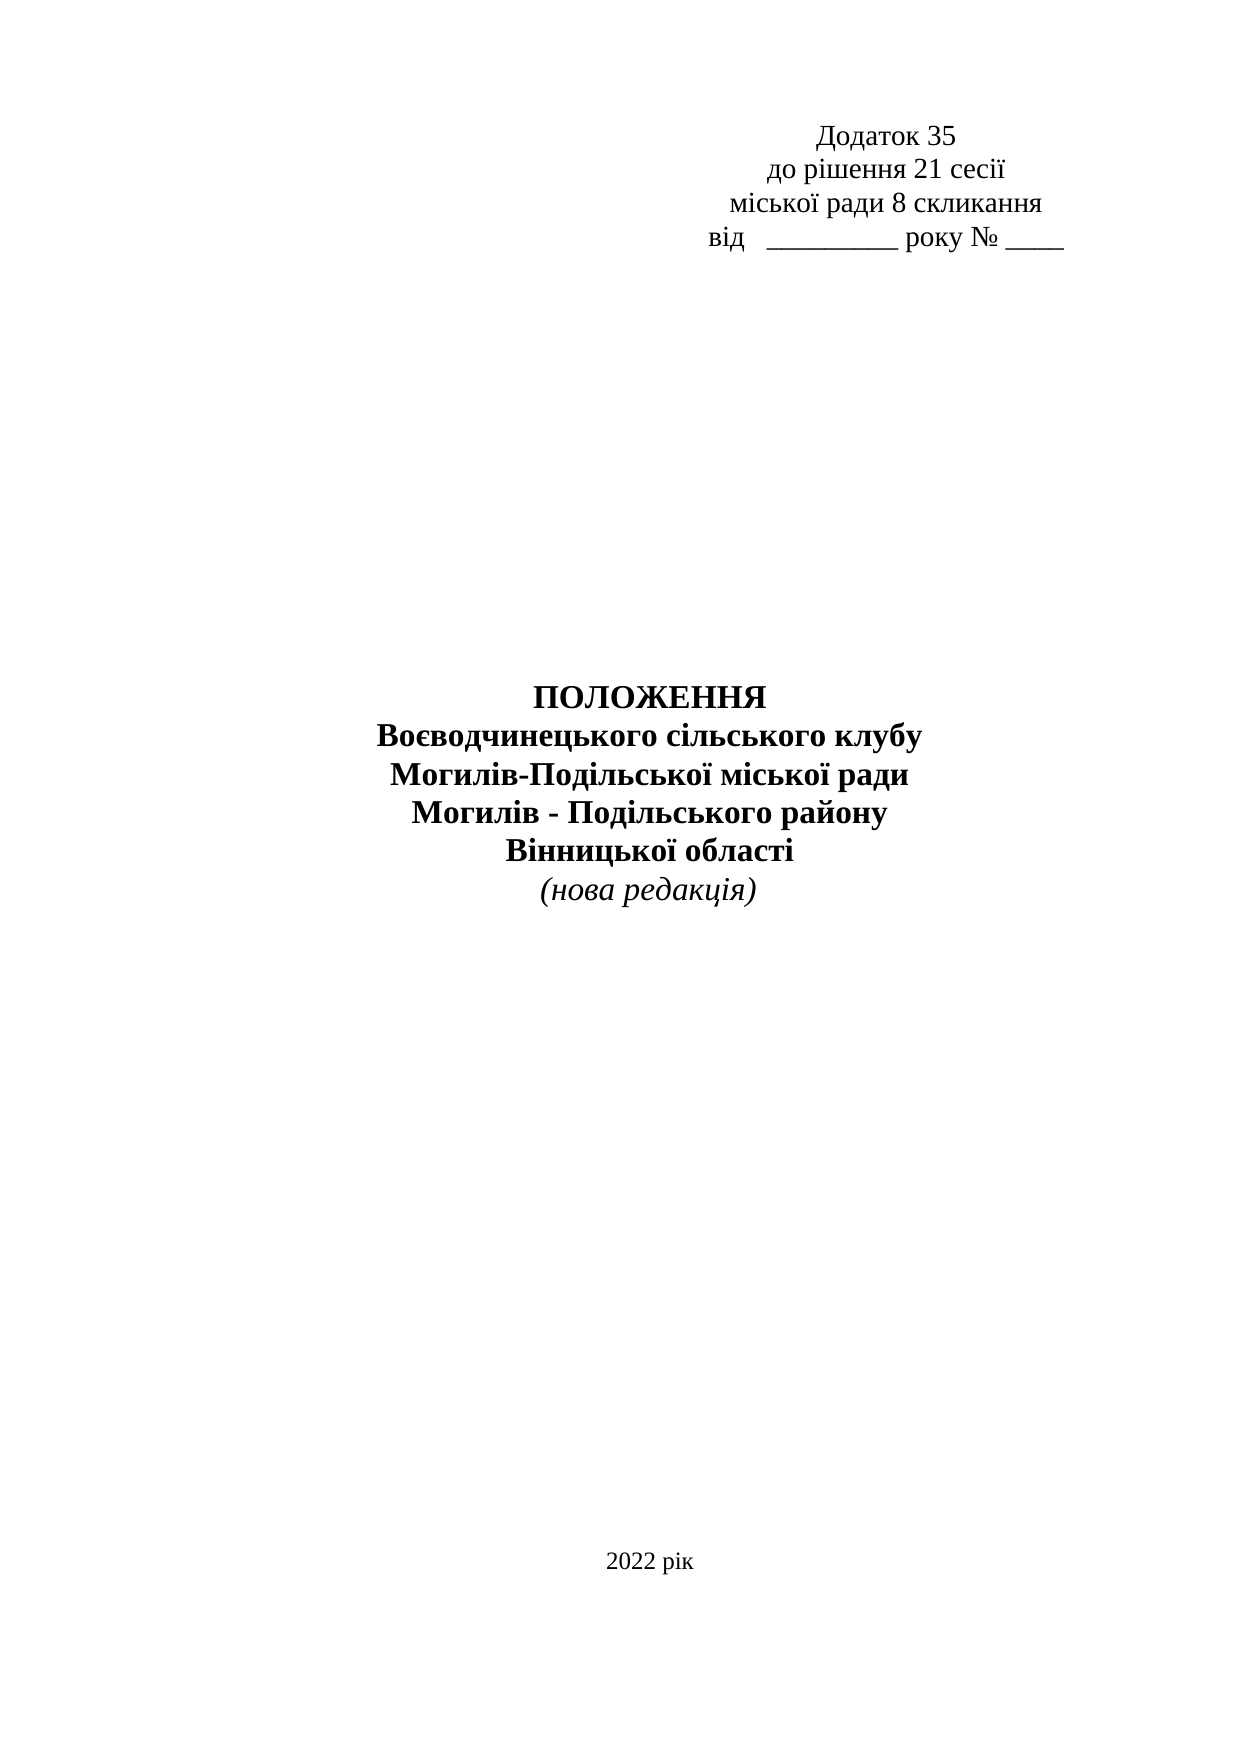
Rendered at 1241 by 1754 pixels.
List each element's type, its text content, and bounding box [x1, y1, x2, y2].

text Воєводчинецького сільського клубу [148, 716, 1152, 754]
text ПОЛОЖЕННЯ [148, 677, 1152, 716]
text від _________ року № ____ [620, 219, 1152, 252]
text до рішення 21 сесії [620, 152, 1152, 185]
text (нова редакція) [148, 869, 1152, 907]
text міської ради 8 скликання [620, 185, 1152, 219]
text 2022 рік [148, 1546, 1152, 1575]
text Могилів - Подільського району [148, 792, 1152, 831]
text Додаток 35 [620, 118, 1152, 152]
text Могилів-Подільської міської ради [148, 754, 1152, 792]
text Вінницької області [148, 831, 1152, 869]
